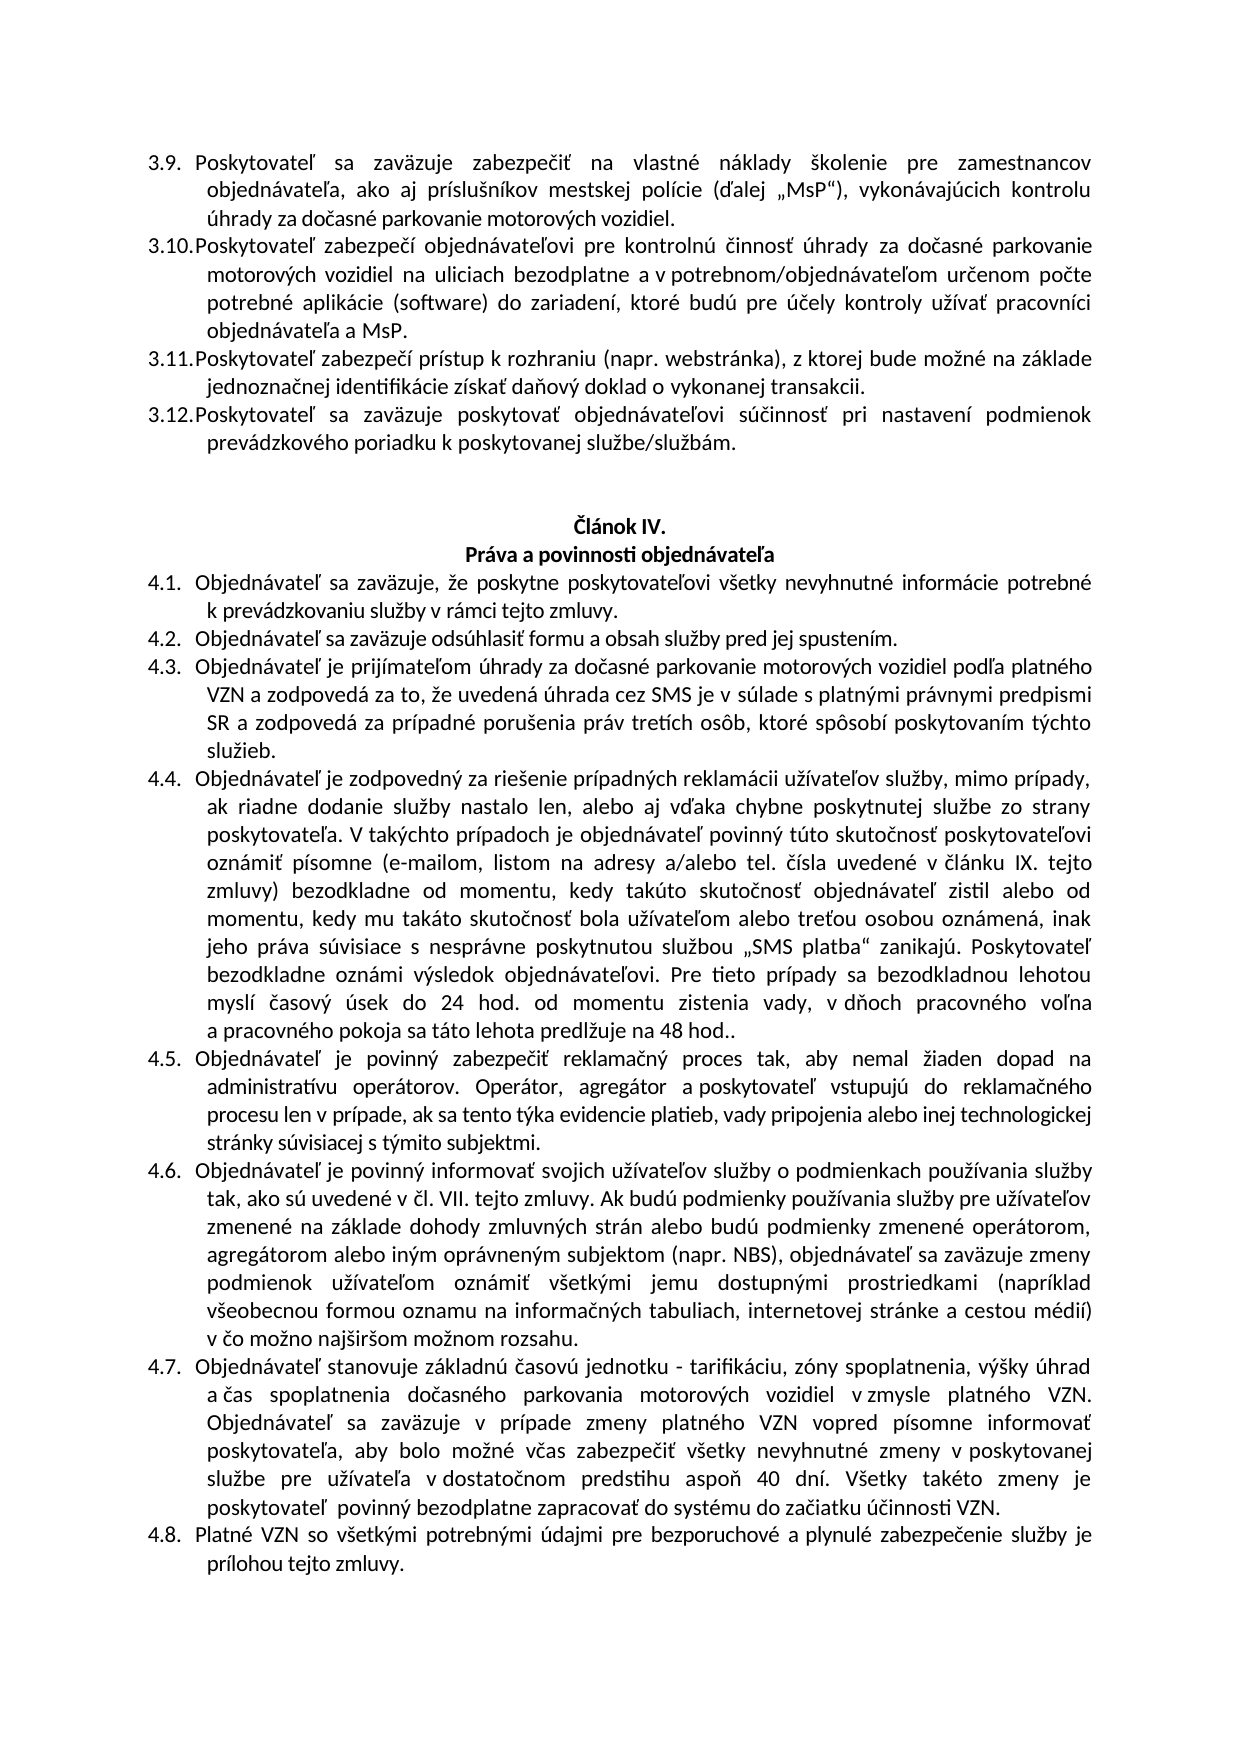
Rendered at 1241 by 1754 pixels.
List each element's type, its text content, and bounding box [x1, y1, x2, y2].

list Objednávateľ je povinný informovať svojich užívateľov služby o podmienkach používania služby tak, ako sú uvedené v čl. VII. tejto zmluvy. Ak budú podmienky používania služby pre užívateľov zmenené na základe dohody zmluvných strán alebo budú podmienky zmenené operátorom, agregátorom alebo iným oprávneným subjektom (napr. NBS), objednávateľ sa zaväzuje zmeny podmienok užívateľom oznámiť všetkými jemu dostupnými prostriedkami (napríklad všeobecnou formou oznamu na informačných tabuliach, internetovej stránke a cestou médií) v čo možno najširšom možnom rozsahu. [148, 1156, 1093, 1352]
list Objednávateľ sa zaväzuje, že poskytne poskytovateľovi všetky nevyhnutné informácie potrebné k prevádzkovaniu služby v rámci tejto zmluvy. [148, 568, 1093, 624]
list Práva a povinnosti objednávateľa [148, 540, 1093, 568]
list Objednávateľ stanovuje základnú časovú jednotku - tarifikáciu, zóny spoplatnenia, výšky úhrad a čas spoplatnenia dočasného parkovania motorových vozidiel v zmysle platného VZN. Objednávateľ sa zaväzuje v prípade zmeny platného VZN vopred písomne informovať poskytovateľa, aby bolo možné včas zabezpečiť všetky nevyhnutné zmeny v poskytovanej službe pre užívateľa v dostatočnom predstihu aspoň 40 dní. Všetky takéto zmeny je poskytovateľ povinný bezodplatne zapracovať do systému do začiatku účinnosti VZN. [148, 1352, 1093, 1521]
list Objednávateľ je prijímateľom úhrady za dočasné parkovanie motorových vozidiel podľa platného VZN a zodpovedá za to, že uvedená úhrada cez SMS je v súlade s platnými právnymi predpismi SR a zodpovedá za prípadné porušenia práv tretích osôb, ktoré spôsobí poskytovaním týchto služieb. [148, 652, 1093, 764]
list Platné VZN so všetkými potrebnými údajmi pre bezporuchové a plynulé zabezpečenie služby je prílohou tejto zmluvy. [148, 1521, 1093, 1577]
list Objednávateľ je zodpovedný za riešenie prípadných reklamácii užívateľov služby, mimo prípady, ak riadne dodanie služby nastalo len, alebo aj vďaka chybne poskytnutej službe zo strany poskytovateľa. V takýchto prípadoch je objednávateľ povinný túto skutočnosť poskytovateľovi oznámiť písomne (e-mailom, listom na adresy a/alebo tel. čísla uvedené v článku IX. tejto zmluvy) bezodkladne od momentu, kedy takúto skutočnosť objednávateľ zistil alebo od momentu, kedy mu takáto skutočnosť bola užívateľom alebo treťou osobou oznámená, inak jeho práva súvisiace s nesprávne poskytnutou službou „SMS platba“ zanikajú. Poskytovateľ bezodkladne oznámi výsledok objednávateľovi. Pre tieto prípady sa bezodkladnou lehotou myslí časový úsek do 24 hod. od momentu zistenia vady, v dňoch pracovného voľna a pracovného pokoja sa táto lehota predlžuje na 48 hod.. [148, 764, 1093, 1044]
list Objednávateľ je povinný zabezpečiť reklamačný proces tak, aby nemal žiaden dopad na administratívu operátorov. Operátor, agregátor a poskytovateľ vstupujú do reklamačného procesu len v prípade, ak sa tento týka evidencie platieb, vady pripojenia alebo inej technologickej stránky súvisiacej s týmito subjektmi. [148, 1044, 1093, 1156]
list Poskytovateľ sa zaväzuje zabezpečiť na vlastné náklady školenie pre zamestnancov objednávateľa, ako aj príslušníkov mestskej polície (ďalej „MsP“), vykonávajúcich kontrolu úhrady za dočasné parkovanie motorových vozidiel. [148, 148, 1093, 232]
list Poskytovateľ sa zaväzuje poskytovať objednávateľovi súčinnosť pri nastavení podmienok prevádzkového poriadku k poskytovanej službe/službám. [148, 400, 1093, 456]
list Poskytovateľ zabezpečí objednávateľovi pre kontrolnú činnosť úhrady za dočasné parkovanie motorových vozidiel na uliciach bezodplatne a v potrebnom/objednávateľom určenom počte potrebné aplikácie (software) do zariadení, ktoré budú pre účely kontroly užívať pracovníci objednávateľa a MsP. [148, 232, 1093, 344]
list Objednávateľ sa zaväzuje odsúhlasiť formu a obsah služby pred jej spustením. [148, 624, 1093, 652]
list Článok IV. [148, 512, 1093, 540]
list Poskytovateľ zabezpečí prístup k rozhraniu (napr. webstránka), z ktorej bude možné na základe jednoznačnej identifikácie získať daňový doklad o vykonanej transakcii. [148, 344, 1093, 400]
